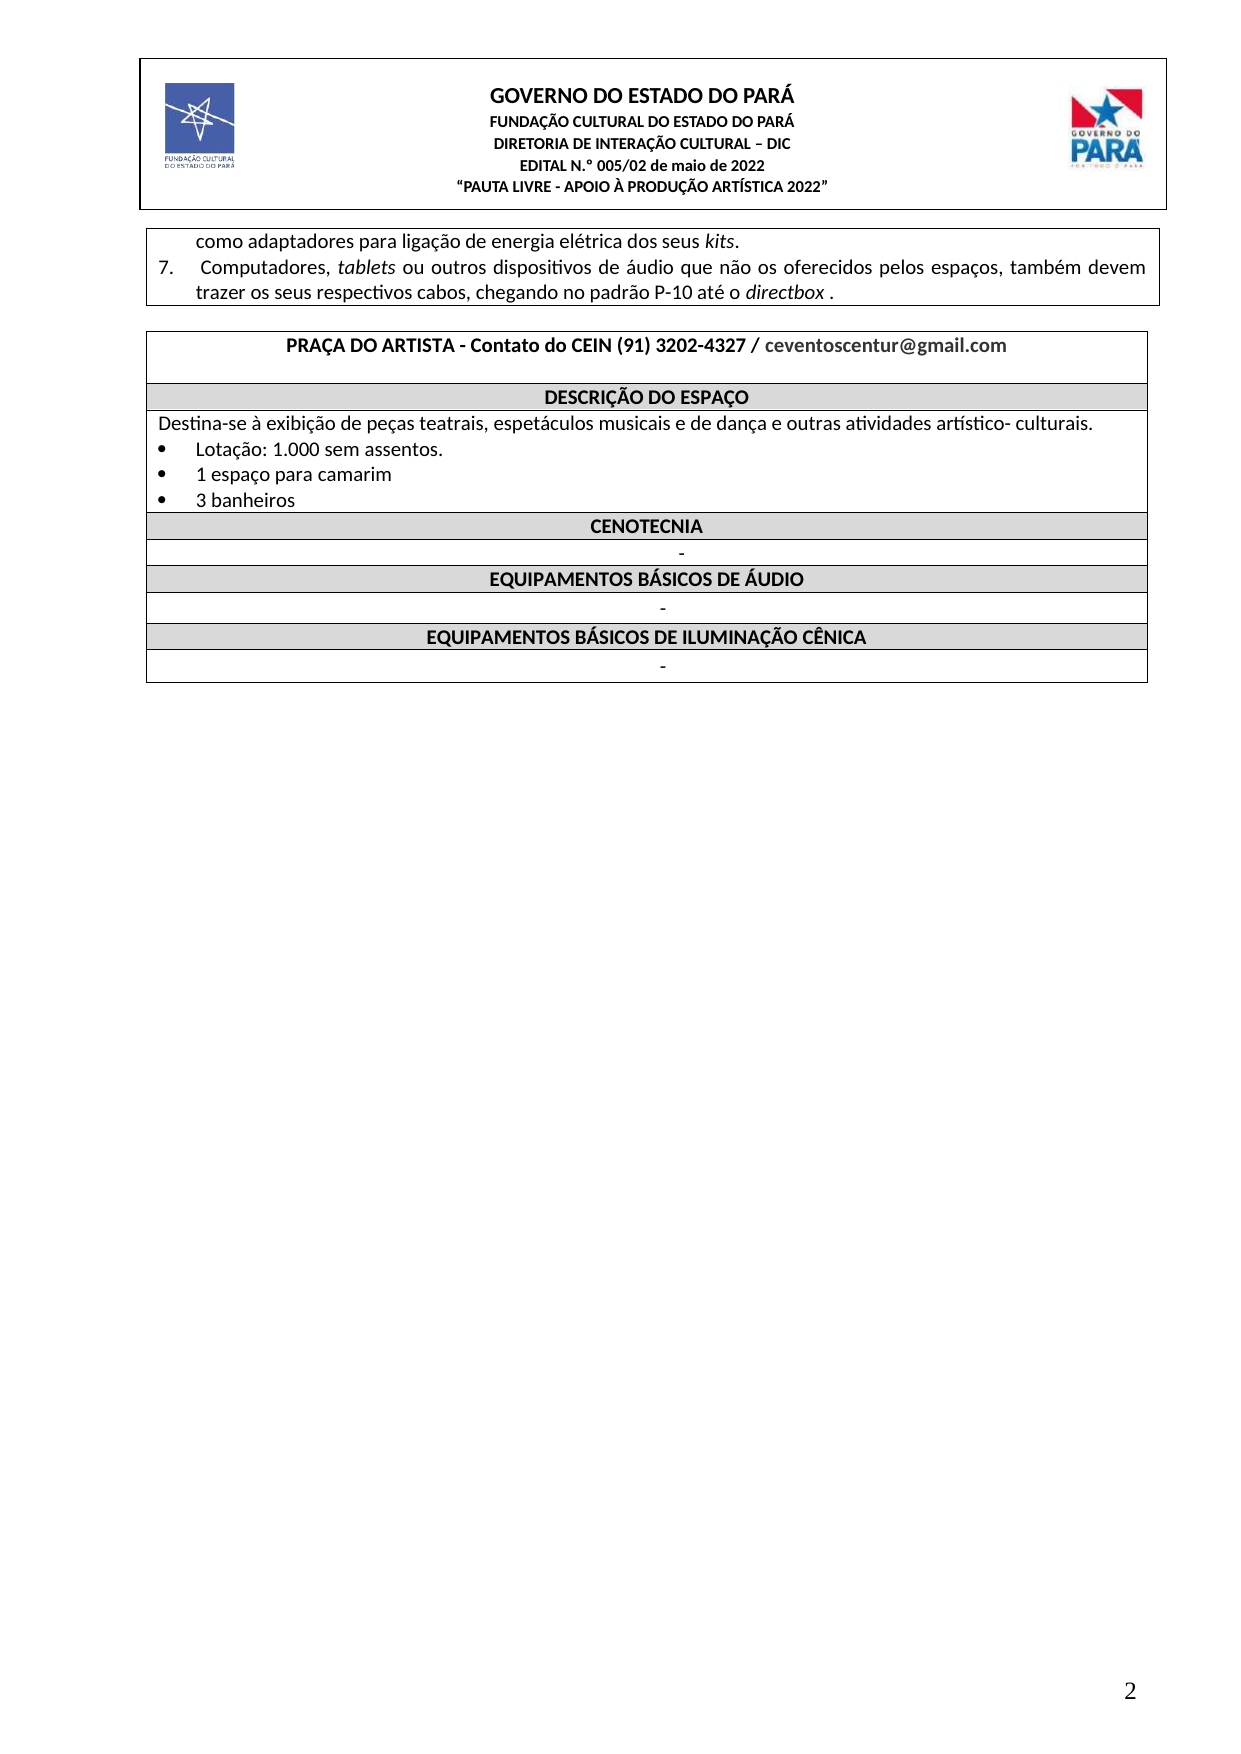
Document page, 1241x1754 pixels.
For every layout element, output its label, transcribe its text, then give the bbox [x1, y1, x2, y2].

table_cell [147, 540, 178, 565]
picture [1067, 86, 1146, 171]
table_cell EQUIPAMENTOS BÁSICOS DE ILUMINAÇÃO CÊNICA [147, 624, 1147, 649]
table_cell [147, 593, 178, 623]
table_cell CENOTECNIA [147, 513, 1147, 539]
picture [165, 83, 235, 168]
table_header PRAÇA DO ARTISTA - Contato do CEIN (91) 3202-4327 / ceventoscentur@gmail.com [147, 332, 1147, 383]
table_cell EQUIPAMENTOS BÁSICOS DE ÁUDIO [147, 566, 1147, 592]
table_cell - [178, 593, 1147, 623]
table_cell - [178, 540, 1147, 565]
table_cell DESCRIÇÃO DO ESPAÇO [147, 384, 1147, 409]
table_cell Destina-se à exibição de peças teatrais, espetáculos musicais e de dança e outras atividades artístico- culturais. Lotação: 1.000 sem assentos. 1 espaço para camarim 3 banheiros [147, 411, 1147, 512]
table_cell [147, 650, 178, 682]
table_cell - [178, 650, 1147, 682]
